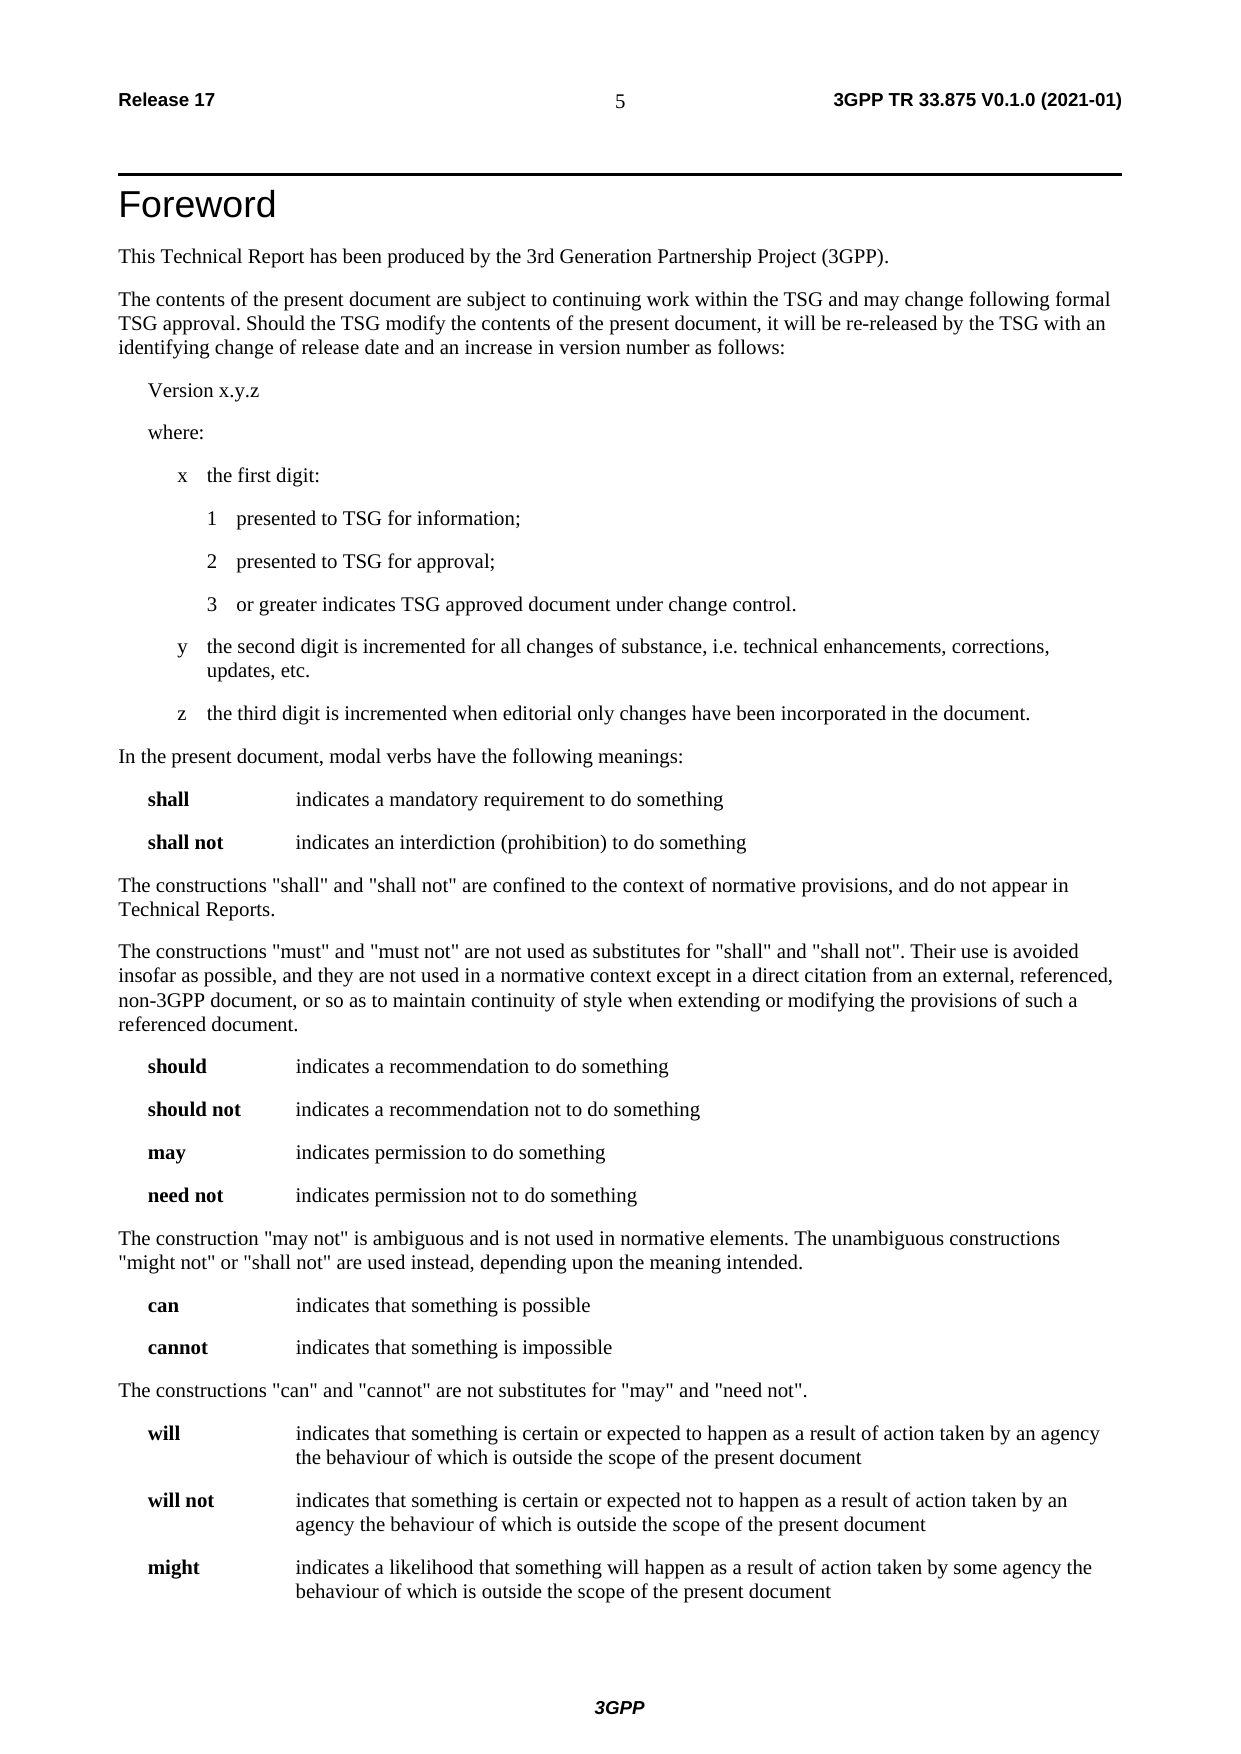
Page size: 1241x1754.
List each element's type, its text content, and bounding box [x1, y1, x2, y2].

text should not indicates a recommendation not to do something [148, 1097, 1122, 1121]
text may indicates permission to do something [148, 1140, 1122, 1164]
text x the first digit: [177, 463, 1122, 487]
text The constructions "shall" and "shall not" are confined to the context of normative provisions, and do not appear in Technical Reports. [118, 872, 1122, 921]
text The constructions "can" and "cannot" are not substitutes for "may" and "need not". [118, 1378, 1122, 1402]
text In the present document, modal verbs have the following meanings: [118, 744, 1122, 768]
text cannot indicates that something is impossible [148, 1335, 1122, 1359]
text The contents of the present document are subject to continuing work within the TSG and may change following formal TSG approval. Should the TSG modify the contents of the present document, it will be re-released by the TSG with an identifying change of release date and an increase in version number as follows: [118, 287, 1122, 359]
text z the third digit is incremented when editorial only changes have been incorporated in the document. [177, 701, 1122, 725]
text need not indicates permission not to do something [148, 1183, 1122, 1207]
text will indicates that something is certain or expected to happen as a result of action taken by an agency the behaviour of which is outside the scope of the present document [148, 1421, 1122, 1469]
text should indicates a recommendation to do something [148, 1054, 1122, 1078]
text can indicates that something is possible [148, 1292, 1122, 1317]
text 2 presented to TSG for approval; [207, 549, 1122, 573]
text y the second digit is incremented for all changes of substance, i.e. technical enhancements, corrections, updates, etc. [177, 634, 1122, 682]
text will not indicates that something is certain or expected not to happen as a result of action taken by an agency the behaviour of which is outside the scope of the present document [148, 1488, 1122, 1536]
text Version x.y.z [148, 377, 1122, 402]
subtitle Foreword [118, 176, 1122, 225]
text The construction "may not" is ambiguous and is not used in normative elements. The unambiguous constructions "might not" or "shall not" are used instead, depending upon the meaning intended. [118, 1226, 1122, 1274]
text This Technical Report has been produced by the 3rd Generation Partnership Project (3GPP). [118, 244, 1122, 268]
text 3 or greater indicates TSG approved document under change control. [207, 592, 1122, 616]
text shall not indicates an interdiction (prohibition) to do something [148, 830, 1122, 854]
text shall indicates a mandatory requirement to do something [148, 787, 1122, 811]
text 1 presented to TSG for information; [207, 506, 1122, 530]
text The constructions "must" and "must not" are not used as substitutes for "shall" and "shall not". Their use is avoided insofar as possible, and they are not used in a normative context except in a direct citation from an external, referenced, non-3GPP document, or so as to maintain continuity of style when extending or modifying the provisions of such a referenced document. [118, 939, 1122, 1036]
text where: [148, 420, 1122, 444]
text might indicates a likelihood that something will happen as a result of action taken by some agency the behaviour of which is outside the scope of the present document [148, 1555, 1122, 1603]
